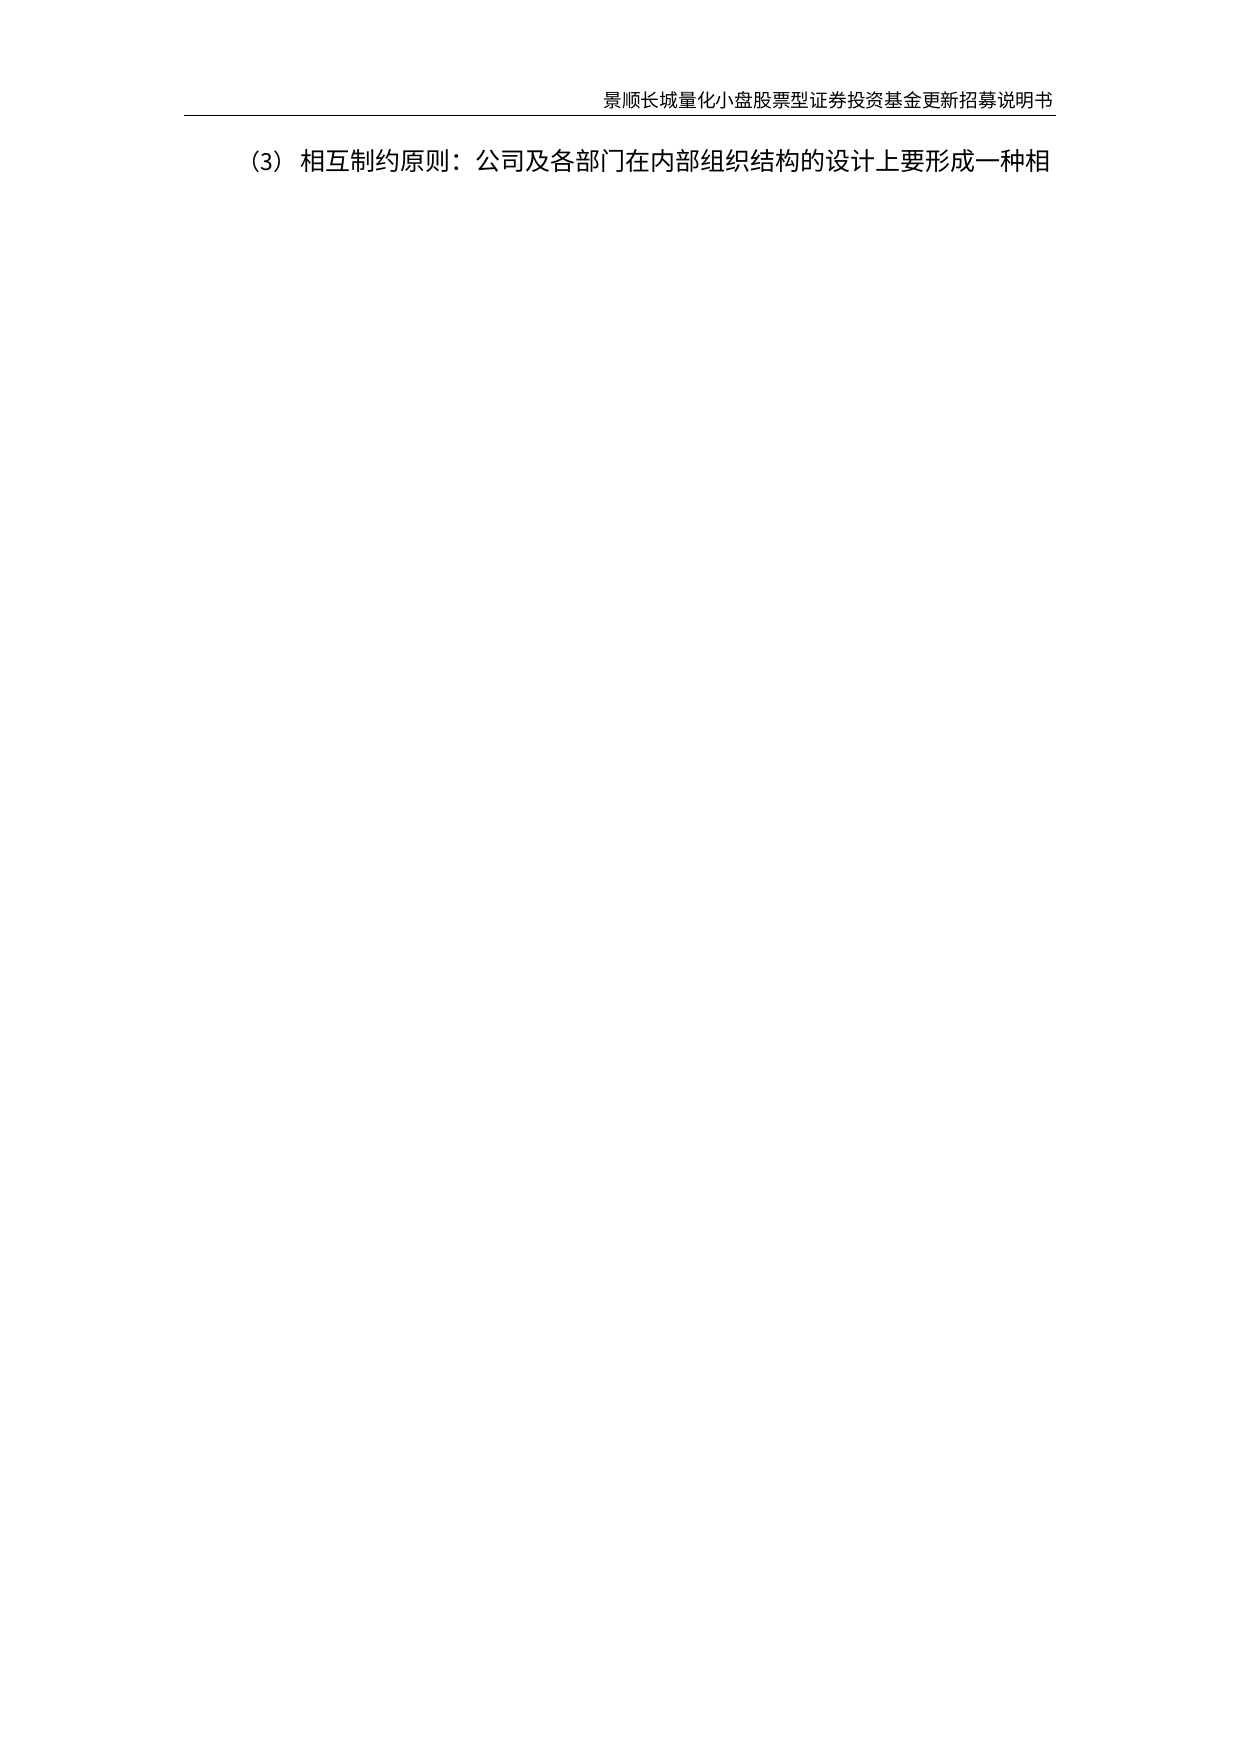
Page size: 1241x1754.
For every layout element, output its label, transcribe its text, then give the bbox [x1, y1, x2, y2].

list 相互制约原则：公司及各部门在内部组织结构的设计上要形成一种相 [237, 142, 1103, 178]
